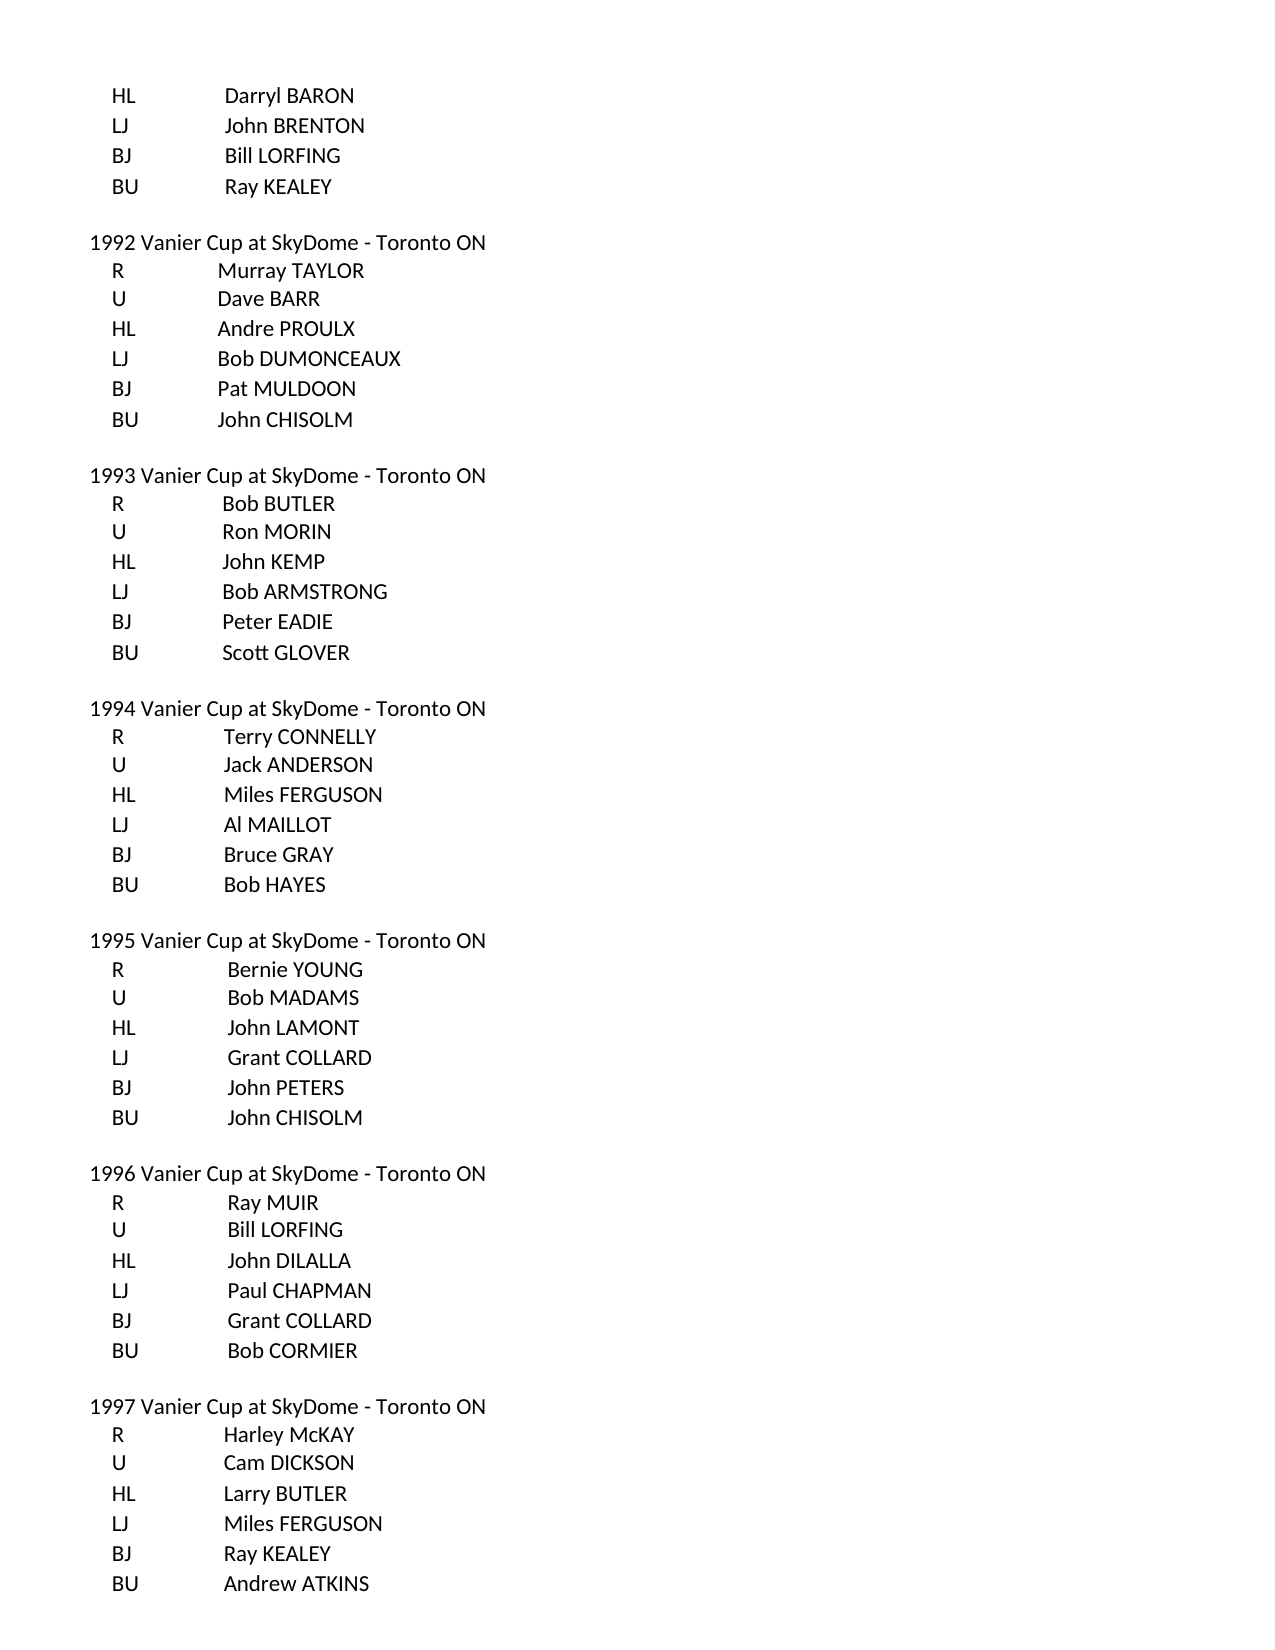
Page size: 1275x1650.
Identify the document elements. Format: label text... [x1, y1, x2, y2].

table_cell John LAMONT [227, 1013, 460, 1043]
table_cell Peter EADIE [222, 608, 470, 638]
table_cell LJ [112, 577, 222, 607]
text 1993 Vanier Cup at SkyDome - Toronto ON [89, 461, 1096, 489]
table_cell Murray TAYLOR [218, 256, 479, 284]
table_cell Andre PROULX [218, 314, 479, 344]
table_cell LJ [112, 1043, 227, 1073]
table_cell U [112, 983, 227, 1013]
table_cell Bill LORFING [227, 1216, 460, 1246]
table_cell Paul CHAPMAN [227, 1276, 460, 1306]
table_cell Ray MUIR [227, 1188, 460, 1216]
table_cell Dave BARR [218, 284, 479, 314]
table_cell Harley McKAY [224, 1421, 467, 1448]
table_cell Ray KEALEY [225, 172, 465, 200]
table_cell HL [112, 1013, 227, 1043]
table_cell John PETERS [227, 1073, 460, 1103]
table_cell Bob MADAMS [227, 983, 460, 1013]
table_cell LJ [112, 344, 217, 374]
table_cell Miles FERGUSON [224, 780, 467, 810]
table_cell LJ [112, 1509, 223, 1539]
table_cell Bob HAYES [224, 871, 467, 899]
table_cell BU [112, 871, 223, 899]
table_header Bob BUTLER [222, 489, 470, 517]
table_cell BJ [112, 1073, 227, 1103]
table_cell Andrew ATKINS [224, 1569, 467, 1597]
table_cell BJ [112, 142, 224, 172]
table_cell Bob ARMSTRONG [222, 577, 470, 607]
table_cell U [112, 750, 223, 780]
table_cell LJ [112, 111, 224, 142]
table_cell Bob CORMIER [227, 1336, 460, 1364]
table_cell Grant COLLARD [227, 1306, 460, 1336]
table_header 1997 Vanier Cup at SkyDome - Toronto ON [89, 1393, 531, 1421]
table_cell Jack ANDERSON [224, 750, 467, 780]
table_cell HL [112, 81, 224, 111]
table_cell BJ [112, 840, 223, 871]
table_header 1994 Vanier Cup at SkyDome - Toronto ON [89, 694, 531, 722]
table_header 1995 Vanier Cup at SkyDome - Toronto ON [89, 927, 531, 955]
table_cell BU [112, 638, 222, 666]
table_cell BU [112, 1104, 227, 1132]
table_cell BJ [112, 1306, 227, 1336]
table_cell U [112, 1216, 227, 1246]
table_cell HL [112, 780, 223, 810]
table_header 1996 Vanier Cup at SkyDome - Toronto ON [89, 1160, 546, 1188]
table_cell John KEMP [222, 547, 470, 577]
table_cell BJ [112, 608, 222, 638]
table_cell BU [112, 172, 224, 200]
table_cell John DILALLA [227, 1246, 460, 1276]
table_cell Darryl BARON [225, 81, 465, 111]
table_cell U [112, 284, 217, 314]
table_cell Pat MULDOON [218, 375, 479, 405]
table_cell Miles FERGUSON [224, 1509, 467, 1539]
table_cell Bill LORFING [225, 142, 465, 172]
table_cell BU [112, 405, 217, 433]
table_cell BU [112, 1569, 223, 1597]
table_cell R [112, 722, 223, 750]
table_cell Al MAILLOT [224, 810, 467, 840]
table_cell Scott GLOVER [222, 638, 470, 666]
table_cell Ron MORIN [222, 517, 470, 547]
table_cell HL [112, 547, 222, 577]
table_cell R [112, 1188, 227, 1216]
table_cell BJ [112, 375, 217, 405]
table_cell Ray KEALEY [224, 1539, 467, 1569]
table_cell Bruce GRAY [224, 840, 467, 871]
table_cell R [112, 955, 227, 983]
table_cell John BRENTON [225, 111, 465, 142]
table_cell R [112, 1421, 223, 1448]
table_cell Cam DICKSON [224, 1449, 467, 1479]
table_cell Terry CONNELLY [224, 722, 467, 750]
table_cell R [112, 256, 217, 284]
table_cell Larry BUTLER [224, 1479, 467, 1509]
table_cell John CHISOLM [227, 1104, 460, 1132]
table_cell John CHISOLM [218, 405, 479, 433]
table_cell LJ [112, 810, 223, 840]
table_header R [112, 489, 222, 517]
table_cell BU [112, 1336, 227, 1364]
table_cell Bob DUMONCEAUX [218, 344, 479, 374]
table_cell BJ [112, 1539, 223, 1569]
table_cell U [112, 1449, 223, 1479]
table_cell U [112, 517, 222, 547]
table_header 1992 Vanier Cup at SkyDome - Toronto ON [89, 228, 531, 256]
table_cell HL [112, 1479, 223, 1509]
table_cell LJ [112, 1276, 227, 1306]
table_cell Grant COLLARD [227, 1043, 460, 1073]
table_cell HL [112, 314, 217, 344]
table_cell HL [112, 1246, 227, 1276]
table_cell Bernie YOUNG [227, 955, 460, 983]
